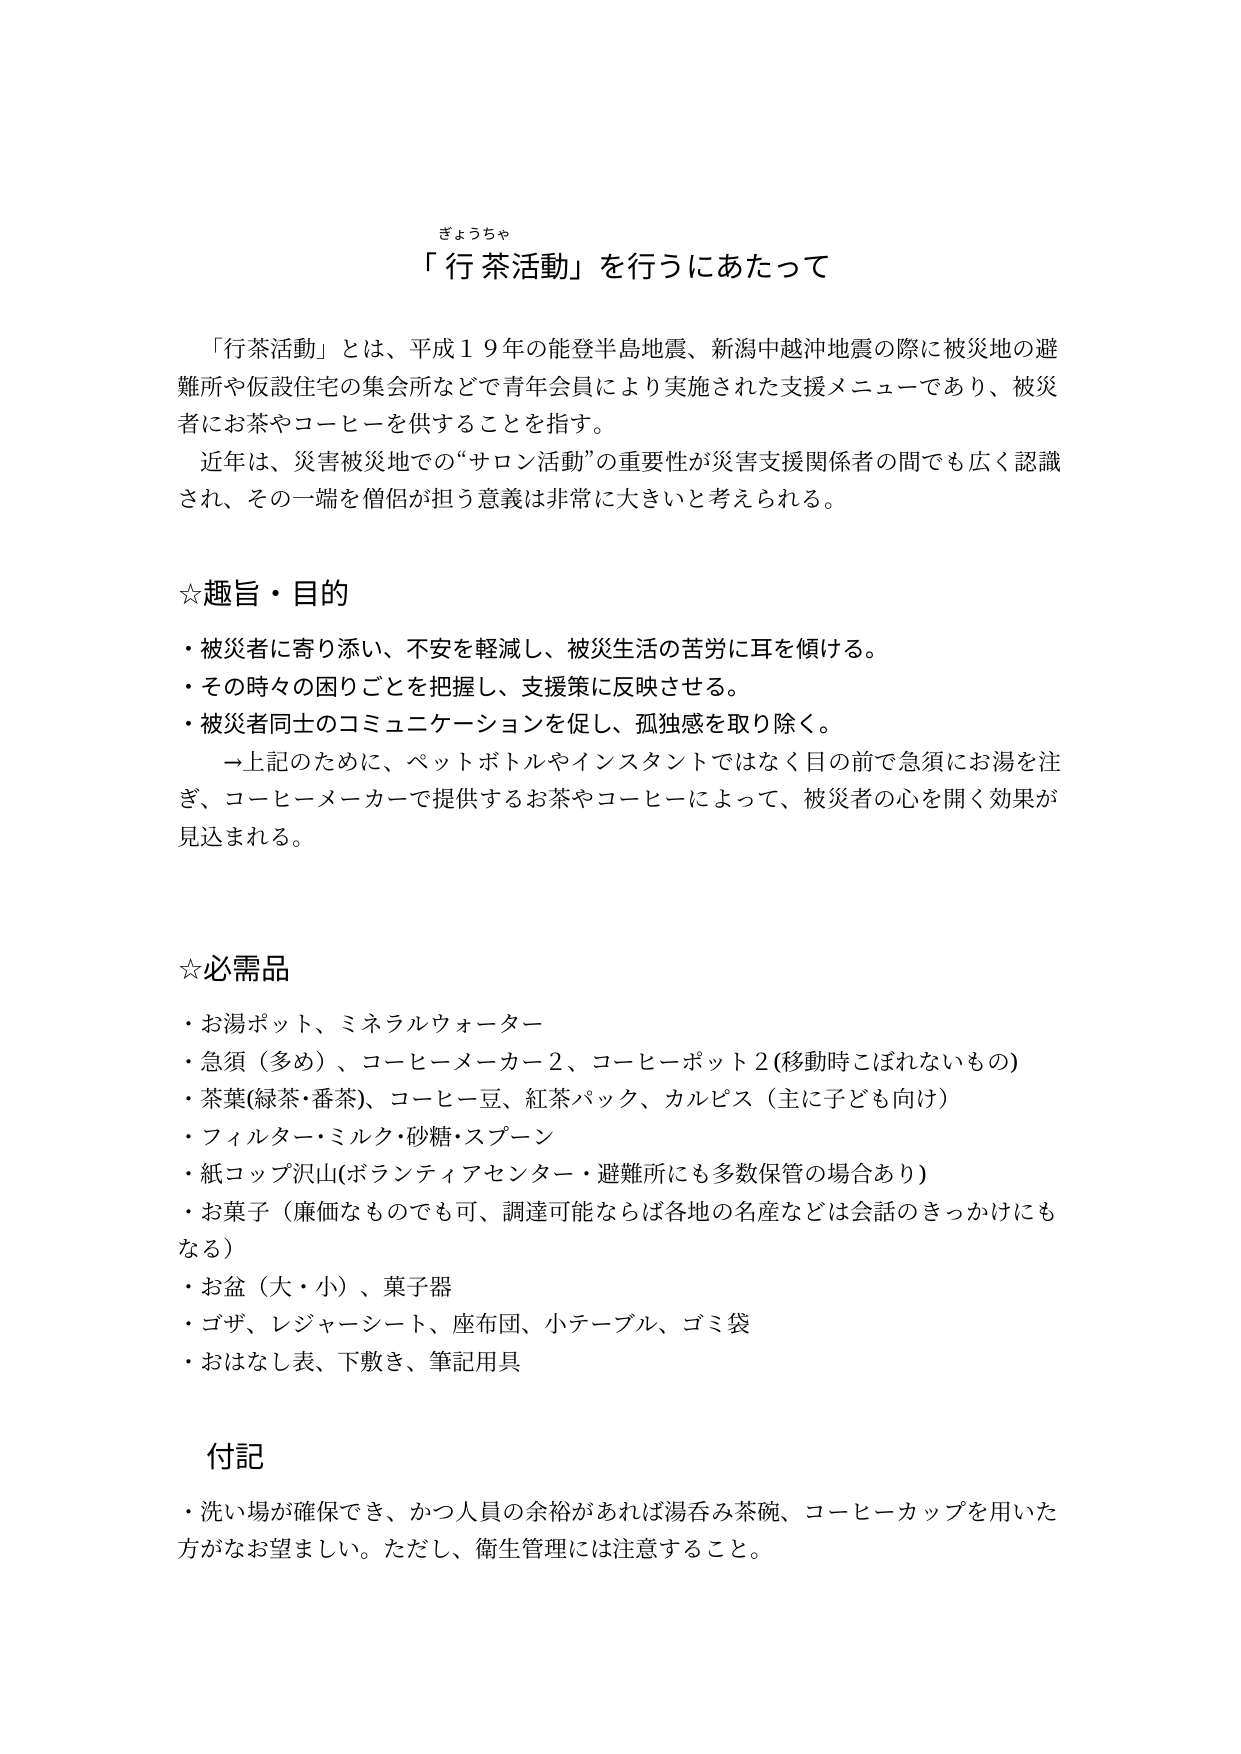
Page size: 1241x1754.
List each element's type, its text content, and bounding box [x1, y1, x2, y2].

text 「行茶活動」とは、平成１９年の能登半島地震、新潟中越沖地震の際に被災地の避難所や仮設住宅の集会所などで青年会員により実施された支援メニューであり、被災者にお茶やコーヒーを供することを指す。 [177, 329, 1063, 442]
text ・紙コップ沢山(ボランティアセンター・避難所にも多数保管の場合あり) [177, 1154, 1063, 1192]
text ・洗い場が確保でき、かつ人員の余裕があれば湯呑み茶碗、コーヒーカップを用いた方がなお望ましい。ただし、衛生管理には注意すること。 [177, 1492, 1063, 1567]
text ・被災者同士のコミュニケーションを促し、孤独感を取り除く。 [177, 704, 1063, 742]
text ・ゴザ、レジャーシート、座布団、小テーブル、ゴミ袋 [177, 1304, 1063, 1342]
text ☆必需品 [177, 929, 1063, 1004]
text ・おはなし表、下敷き、筆記用具 [177, 1342, 1063, 1379]
text ・茶葉(緑茶･番茶)、コーヒー豆、紅茶パック、カルピス（主に子ども向け） [177, 1079, 1063, 1117]
text ・お盆（大・小）、菓子器 [177, 1267, 1063, 1304]
text 近年は、災害被災地での“サロン活動”の重要性が災害支援関係者の間でも広く認識され、その一端を僧侶が担う意義は非常に大きいと考えられる。 [177, 442, 1063, 517]
text ・お湯ポット、ミネラルウォーター [177, 1004, 1063, 1042]
text ・急須（多め）、コーヒーメーカー２、コーヒーポット２(移動時こぼれないもの) [177, 1042, 1063, 1079]
text ・フィルター･ミルク･砂糖･スプーン [177, 1117, 1063, 1154]
text 「活動」を行うにあたって [177, 217, 1063, 292]
text ・その時々の困りごとを把握し、支援策に反映させる。 [177, 667, 1063, 704]
text 付記 [177, 1417, 1063, 1492]
text ・お菓子（廉価なものでも可、調達可能ならば各地の名産などは会話のきっかけにもなる） [177, 1192, 1063, 1267]
text →上記のために、ペットボトルやインスタントではなく目の前で急須にお湯を注ぎ、コーヒーメーカーで提供するお茶やコーヒーによって、被災者の心を開く効果が見込まれる。 [177, 742, 1063, 854]
text ・被災者に寄り添い、不安を軽減し、被災生活の苦労に耳を傾ける。 [177, 629, 1063, 667]
text ☆趣旨・目的 [177, 554, 1063, 629]
